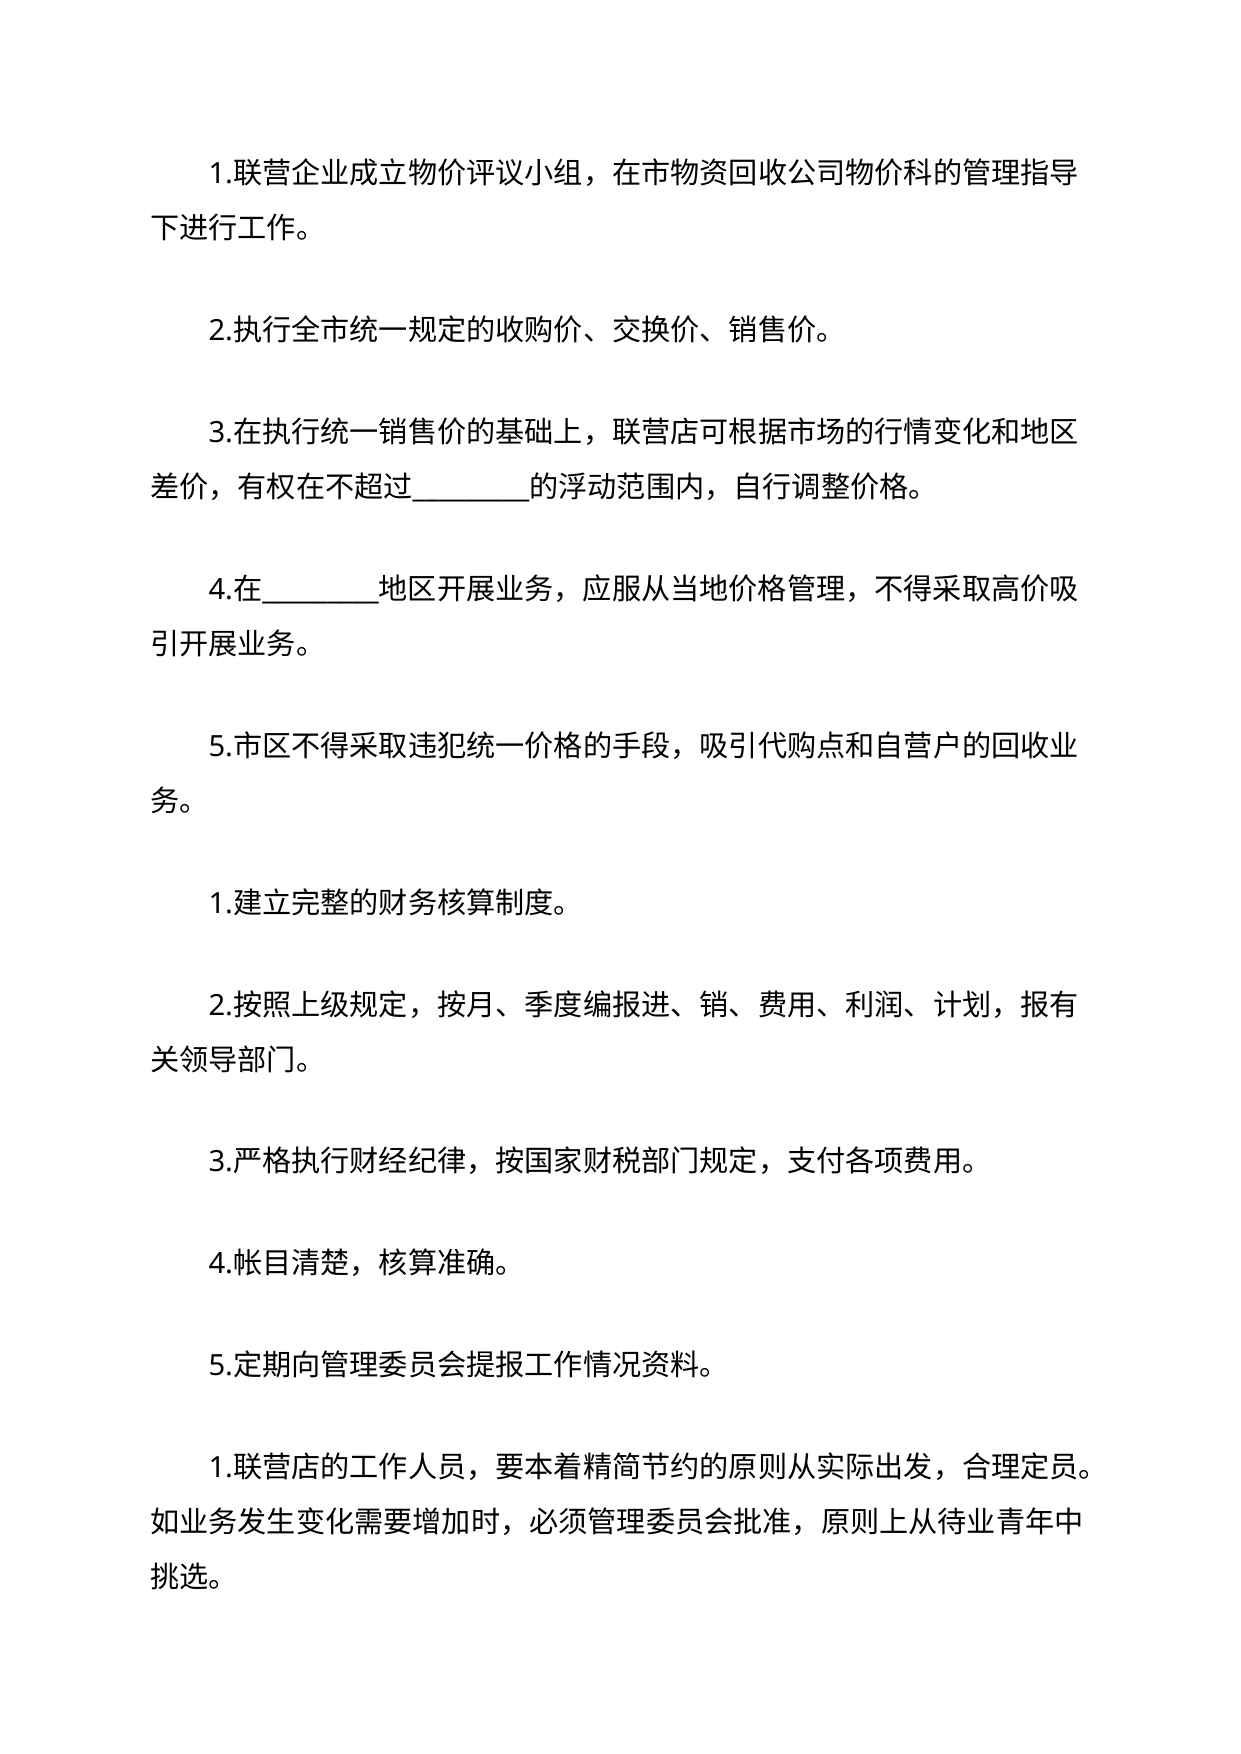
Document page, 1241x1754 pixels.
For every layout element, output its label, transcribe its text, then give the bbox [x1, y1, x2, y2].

text 2.执行全市统一规定的收购价、交换价、销售价。 [150, 307, 1090, 349]
text 1.建立完整的财务核算制度。 [150, 879, 1090, 922]
text 2.按照上级规定，按月、季度编报进、销、费用、利润、计划，报有关领导部门。 [150, 981, 1090, 1078]
text 5.定期向管理委员会提报工作情况资料。 [150, 1342, 1090, 1384]
text 1.联营企业成立物价评议小组，在市物资回收公司物价科的管理指导下进行工作。 [150, 150, 1090, 247]
text 3.在执行统一销售价的基础上，联营店可根据市场的行情变化和地区差价，有权在不超过_________的浮动范围内，自行调整价格。 [150, 409, 1090, 506]
text 1.联营店的工作人员，要本着精简节约的原则从实际出发，合理定员。如业务发生变化需要增加时，必须管理委员会批准，原则上从待业青年中挑选。 [150, 1444, 1090, 1596]
text 4.帐目清楚，核算准确。 [150, 1240, 1090, 1282]
text 4.在_________地区开展业务，应服从当地价格管理，不得采取高价吸引开展业务。 [150, 566, 1090, 663]
text 3.严格执行财经纪律，按国家财税部门规定，支付各项费用。 [150, 1138, 1090, 1180]
text 5.市区不得采取违犯统一价格的手段，吸引代购点和自营户的回收业务。 [150, 722, 1090, 820]
